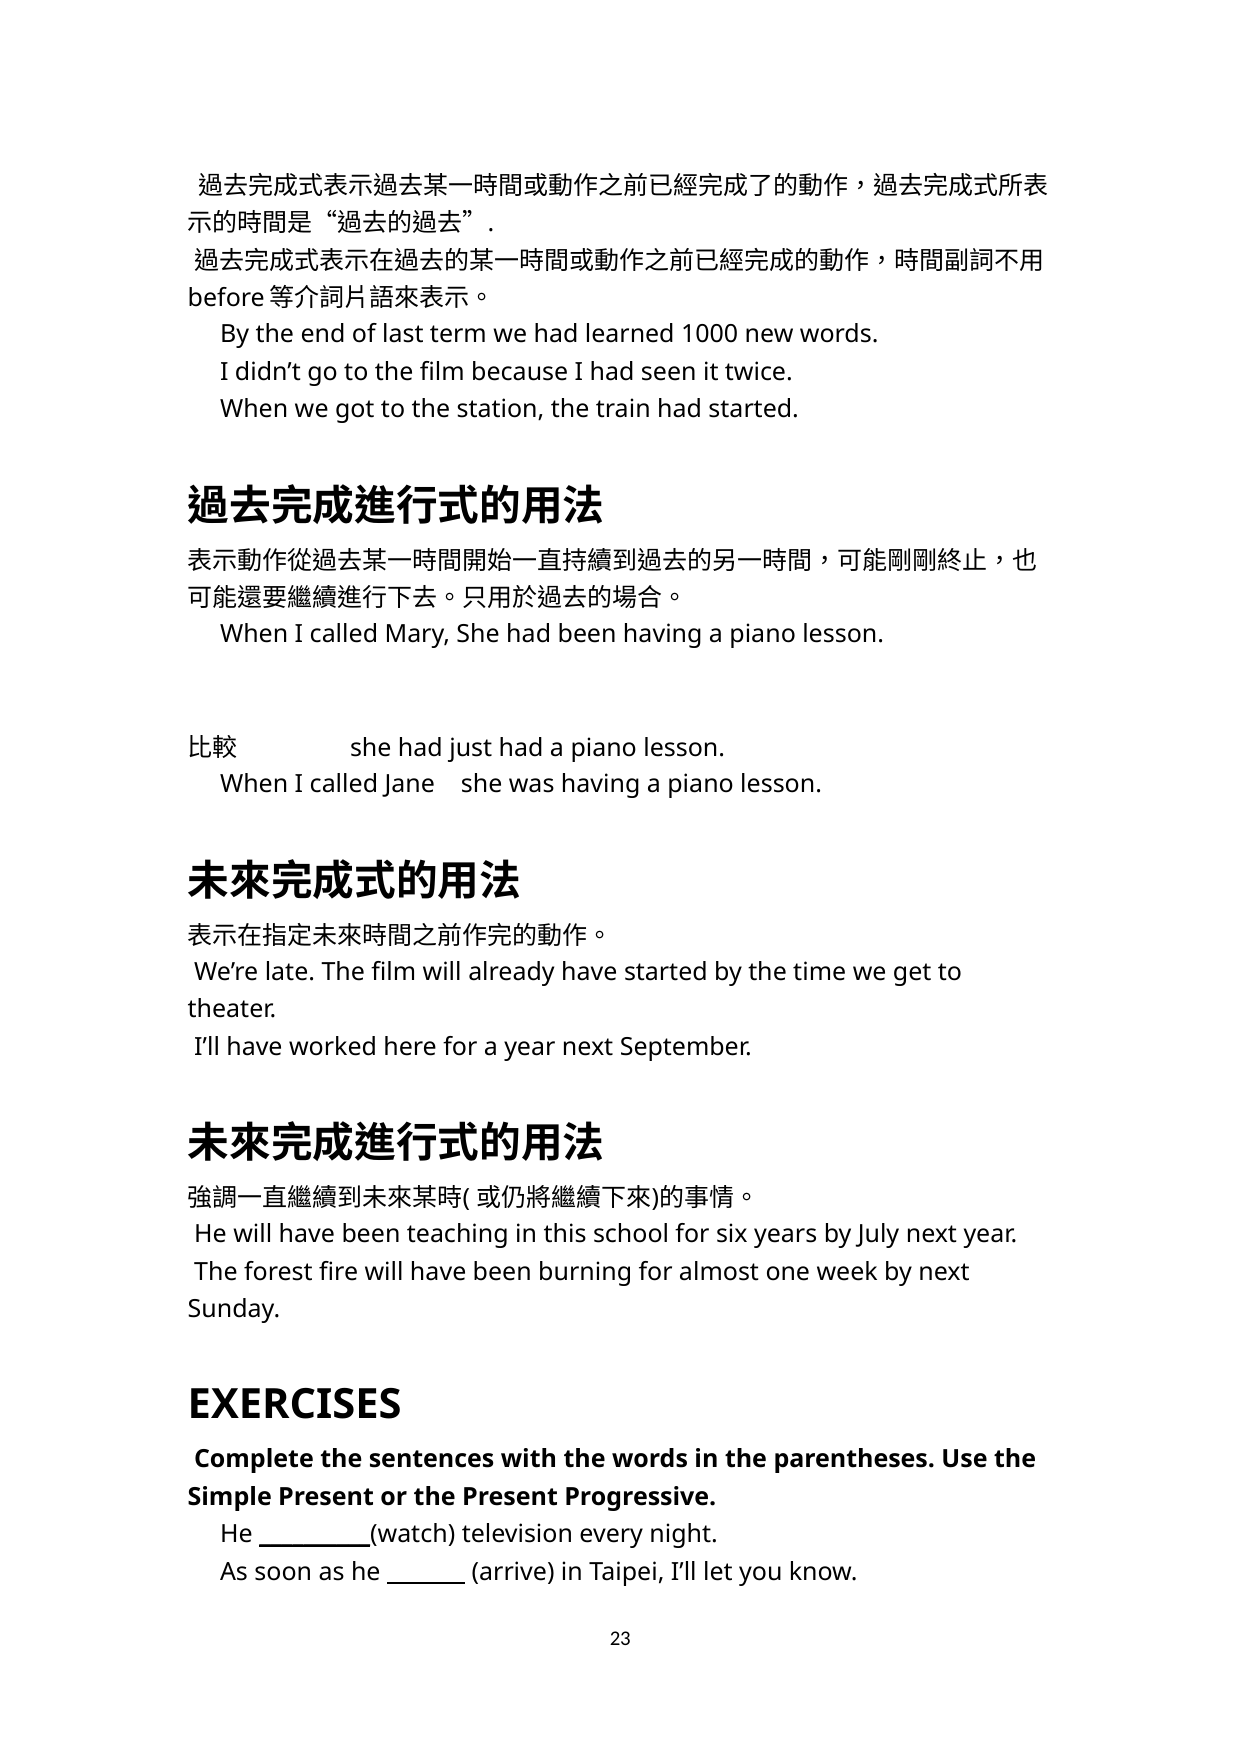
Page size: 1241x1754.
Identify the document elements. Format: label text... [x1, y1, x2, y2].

text 表示動作從過去某一時間開始一直持續到過去的另一時間，可能剛剛終止，也可能還要繼續進行下去。只用於過去的場合。 [187, 539, 1053, 614]
text When we got to the station, the train had started. [187, 389, 1053, 427]
text As soon as he (arrive) in Taipei, I’ll let you know. [187, 1552, 1053, 1589]
text 過去完成式表示在過去的某一時間或動作之前已經完成的動作，時間副詞不用before等介詞片語來表示。 [187, 239, 1053, 314]
text 未來完成進行式的用法 [187, 1102, 1053, 1177]
text When I called Jane she was having a piano lesson. [187, 764, 1053, 802]
text He __________(watch) television every night. [187, 1514, 1053, 1552]
text By the end of last term we had learned 1000 new words. [187, 314, 1053, 352]
text EXERCISES [187, 1364, 1053, 1439]
text When I called Mary, She had been having a piano lesson. [187, 614, 1053, 652]
text 比較 she had just had a piano lesson. [187, 727, 1053, 764]
text 過去完成進行式的用法 [187, 464, 1053, 539]
text 過去完成式表示過去某一時間或動作之前已經完成了的動作，過去完成式所表示的時間是“過去的過去”. [187, 164, 1053, 239]
text 強調一直繼續到未來某時( 或仍將繼續下來)的事情。 [187, 1177, 1053, 1214]
text 表示在指定未來時間之前作完的動作。 [187, 914, 1053, 952]
text We’re late. The film will already have started by the time we get to theater. [187, 952, 1053, 1027]
text I’ll have worked here for a year next September. [187, 1027, 1053, 1064]
text He will have been teaching in this school for six years by July next year. [187, 1214, 1053, 1252]
text The forest fire will have been burning for almost one week by next Sunday. [187, 1252, 1053, 1327]
text I didn’t go to the film because I had seen it twice. [187, 352, 1053, 389]
text 未來完成式的用法 [187, 839, 1053, 914]
text Complete the sentences with the words in the parentheses. Use the Simple Present or the Present Progressive. [187, 1439, 1053, 1514]
